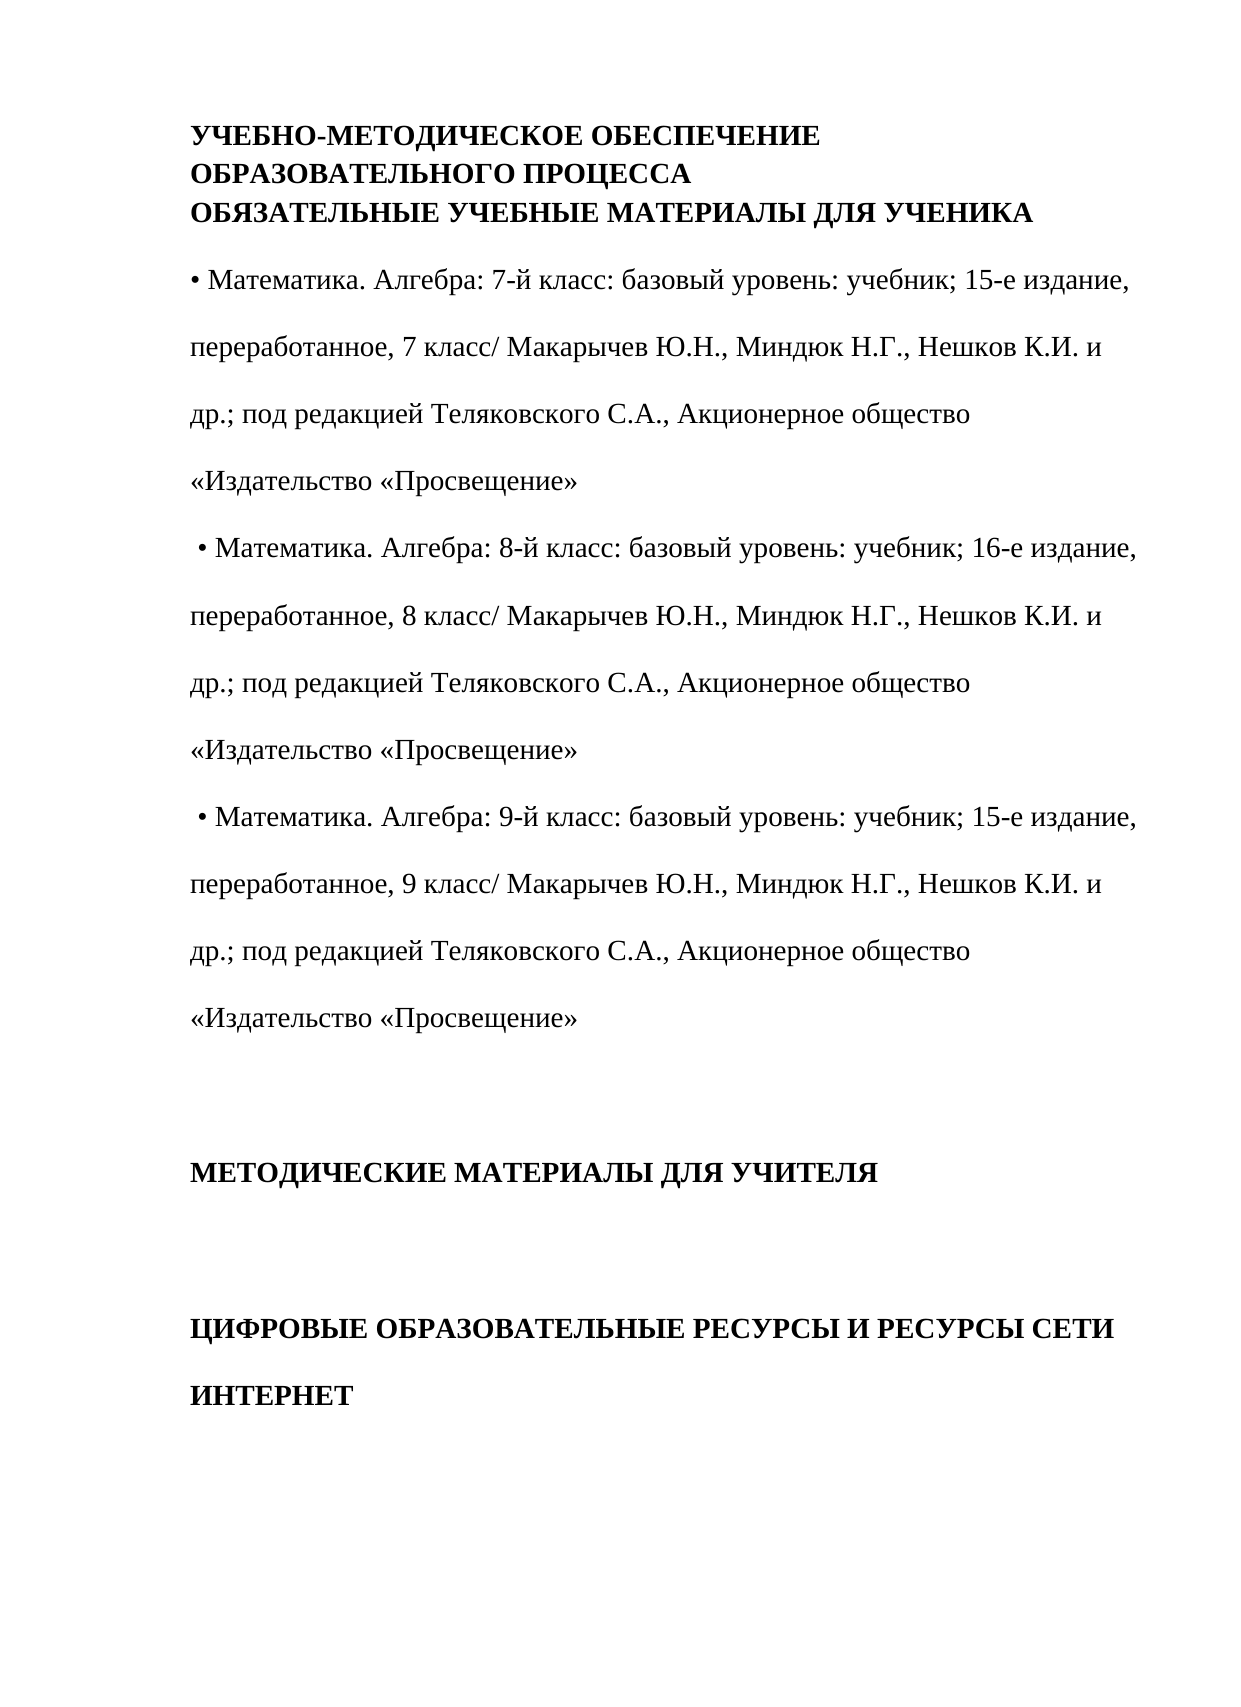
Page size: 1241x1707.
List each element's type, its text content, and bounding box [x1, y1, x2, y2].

text • Математика. Алгебра: 7-й класс: базовый уровень: учебник; 15-е издание, переработанное, 7 класс/ Макарычев Ю.Н., Миндюк Н.Г., Нешков К.И. и др.; под редакцией Теляковского С.А., Акционерное общество «Издательство «Просвещение» • Математика. Алгебра: 8-й класс: базовый уровень: учебник; 16-е издание, переработанное, 8 класс/ Макарычев Ю.Н., Миндюк Н.Г., Нешков К.И. и др.; под редакцией Теляковского С.А., Акционерное общество «Издательство «Просвещение» • Математика. Алгебра: 9-й класс: базовый уровень: учебник; 15-е издание, переработанное, 9 класс/ Макарычев Ю.Н., Миндюк Н.Г., Нешков К.И. и др.; под редакцией Теляковского С.А., Акционерное общество «Издательство «Просвещение» [190, 262, 1152, 1034]
text ОБЯЗАТЕЛЬНЫЕ УЧЕБНЫЕ МАТЕРИАЛЫ ДЛЯ УЧЕНИКА [190, 195, 1152, 229]
text МЕТОДИЧЕСКИЕ МАТЕРИАЛЫ ДЛЯ УЧИТЕЛЯ [190, 1156, 1152, 1189]
text ЦИФРОВЫЕ ОБРАЗОВАТЕЛЬНЫЕ РЕСУРСЫ И РЕСУРСЫ СЕТИ ИНТЕРНЕТ [190, 1311, 1152, 1411]
text УЧЕБНО-МЕТОДИЧЕСКОЕ ОБЕСПЕЧЕНИЕ ОБРАЗОВАТЕЛЬНОГО ПРОЦЕССА [190, 118, 1152, 190]
